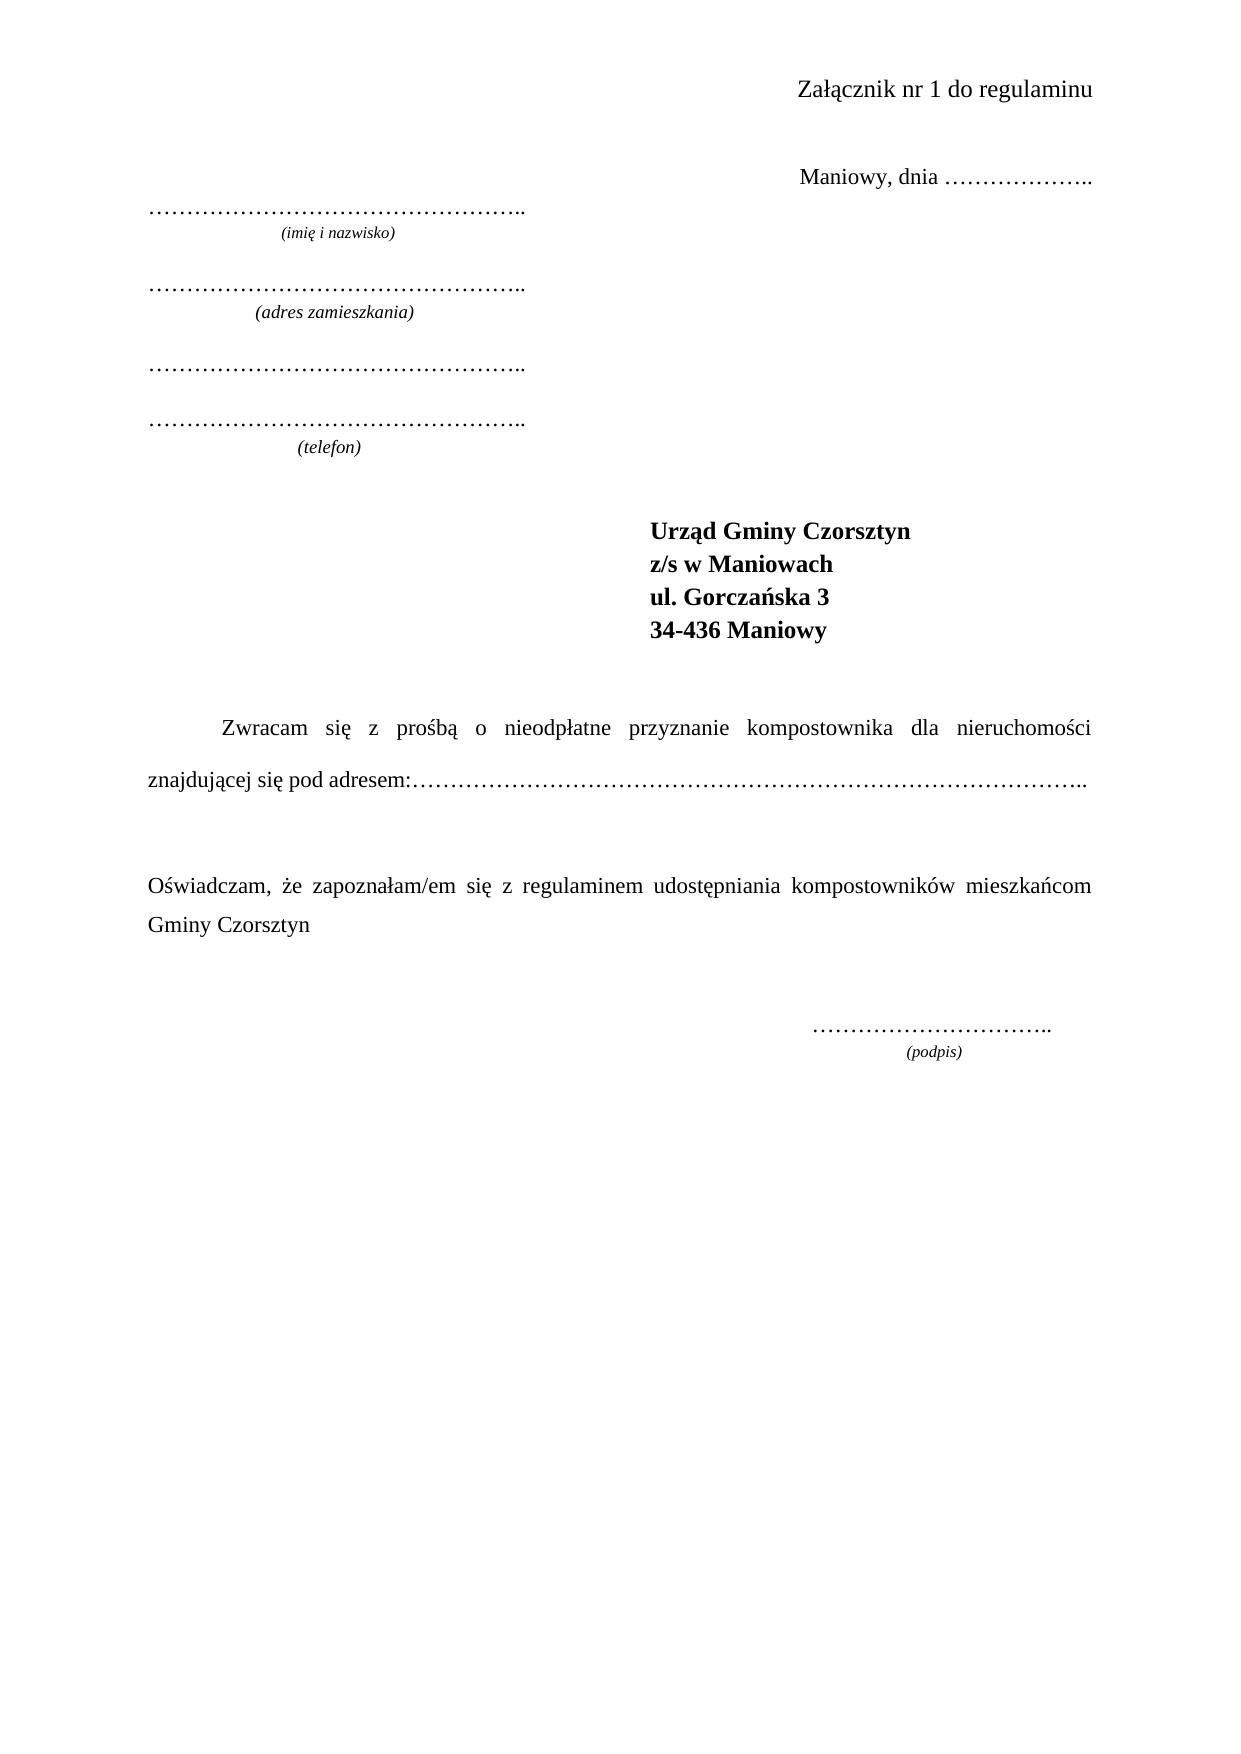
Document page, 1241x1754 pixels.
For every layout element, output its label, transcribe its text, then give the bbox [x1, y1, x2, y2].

text (telefon) [148, 436, 1093, 457]
text (podpis) [148, 1042, 1093, 1061]
text Maniowy, dnia ……………….. [148, 163, 1093, 189]
text Oświadczam, że zapoznałam/em się z regulaminem udostępniania kompostowników mieszkańcom Gminy Czorsztyn [148, 872, 1093, 938]
text (imię i nazwisko) [148, 223, 1093, 242]
text 34-436 Maniowy [650, 615, 1093, 643]
text ………………………………………….. [148, 193, 1093, 219]
text ………………………….. [148, 1011, 1093, 1038]
text z/s w Maniowach [650, 549, 1093, 577]
text ………………………………………….. [148, 406, 1093, 432]
text Zwracam się z prośbą o nieodpłatne przyznanie kompostownika dla nieruchomości znajdującej się pod adresem:…………………………………………………………………………….. [148, 714, 1093, 793]
text Urząd Gminy Czorsztyn [650, 516, 1093, 544]
text (adres zamieszkania) [148, 301, 1093, 322]
text ul. Gorczańska 3 [650, 582, 1093, 611]
text ………………………………………….. [148, 350, 1093, 377]
text ………………………………………….. [148, 270, 1093, 297]
